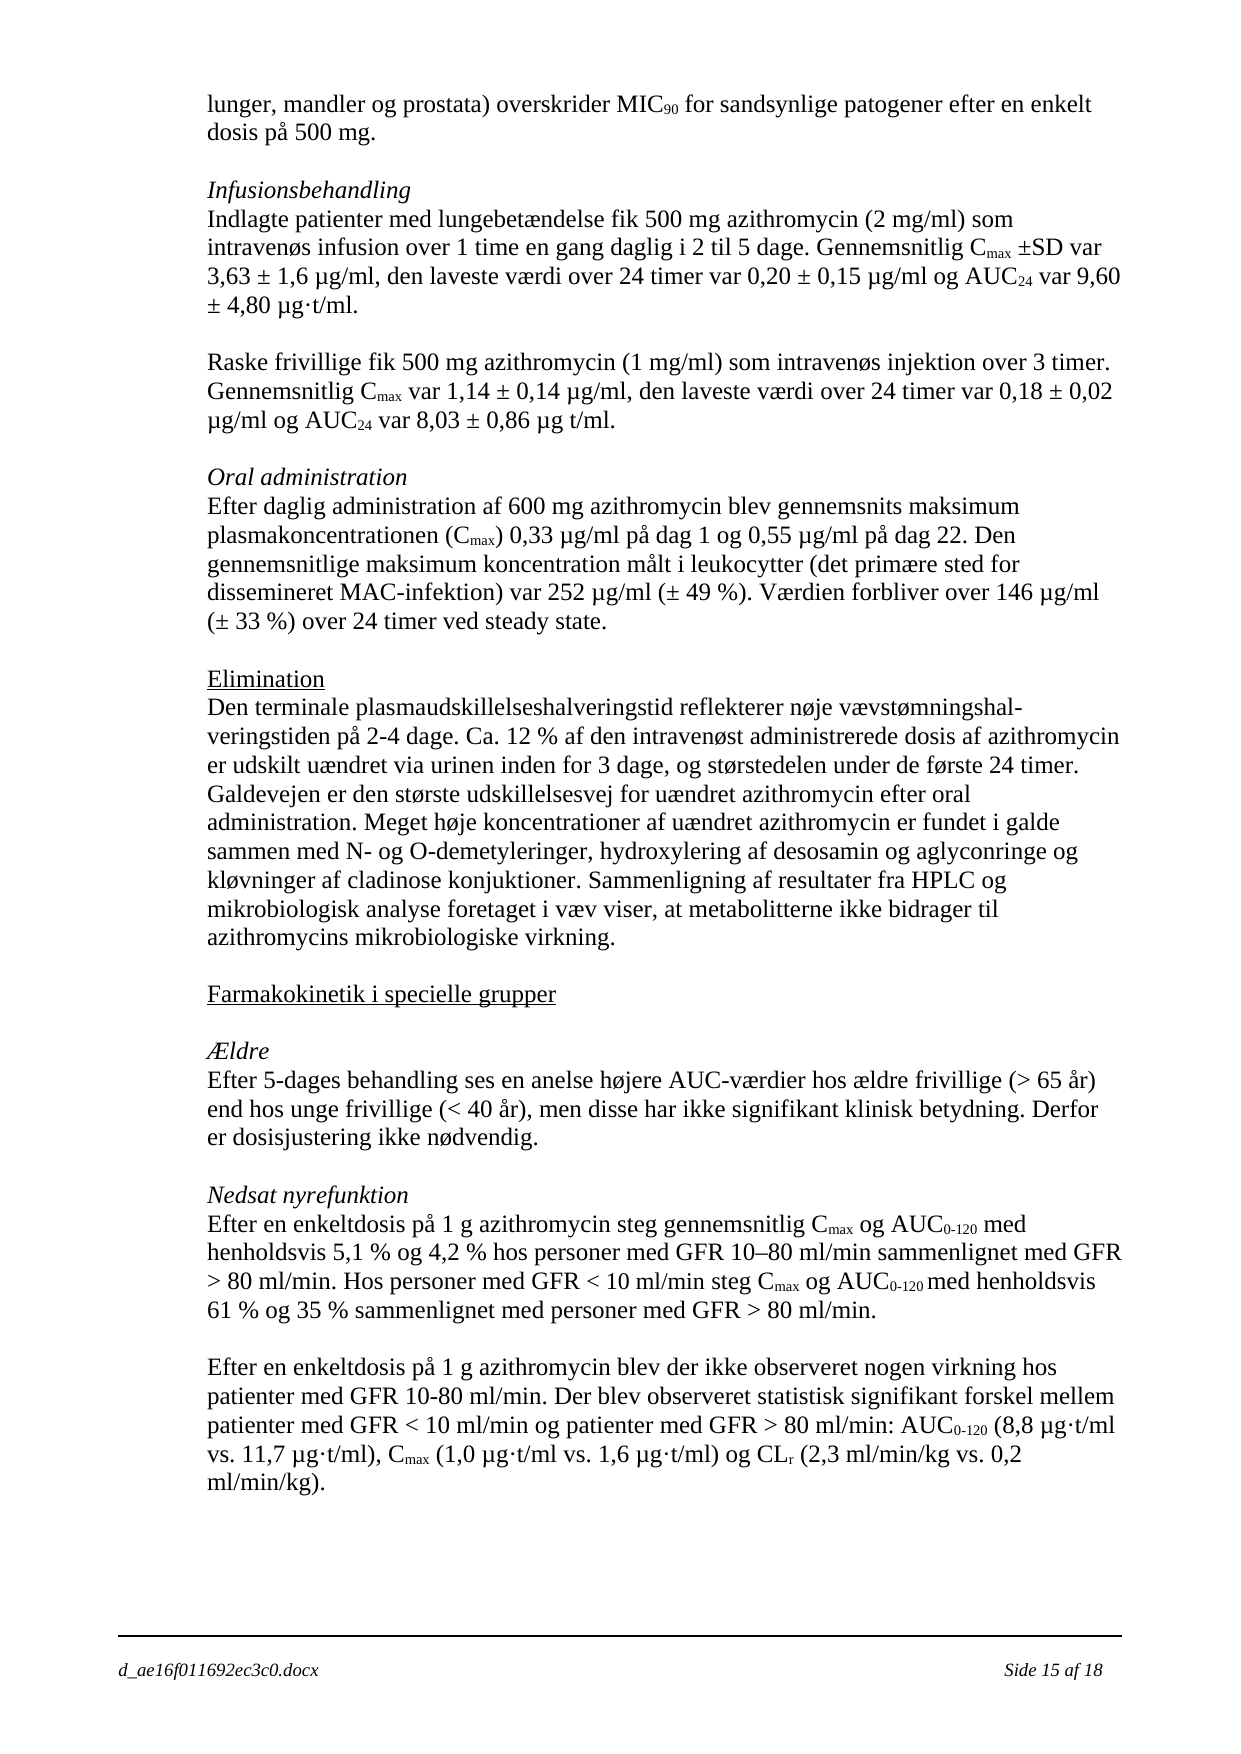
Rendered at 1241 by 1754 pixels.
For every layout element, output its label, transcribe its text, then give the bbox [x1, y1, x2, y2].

text Efter en enkeltdosis på 1 g azithromycin steg gennemsnitlig Cmax og AUC0-120 med henholdsvis 5,1 % og 4,2 % hos personer med GFR 10–80 ml/min sammenlignet med GFR > 80 ml/min. Hos personer med GFR < 10 ml/min steg Cmax og AUC0-120 med henholdsvis 61 % og 35 % sammenlignet med personer med GFR > 80 ml/min. [207, 1209, 1122, 1324]
text Farmakokinetik i specielle grupper [207, 979, 1122, 1007]
text Infusionsbehandling [207, 175, 1122, 204]
text Oral administration [207, 462, 1122, 491]
text Elimination [207, 664, 1122, 692]
text Nedsat nyrefunktion [207, 1180, 1122, 1209]
text Efter daglig administration af 600 mg azithromycin blev gennemsnits maksimum plasmakoncentrationen (Cmax) 0,33 µg/ml på dag 1 og 0,55 µg/ml på dag 22. Den gennemsnitlige maksimum koncentration målt i leukocytter (det primære sted for dissemineret MAC-infektion) var 252 µg/ml (± 49 %). Værdien forbliver over 146 µg/ml (± 33 %) over 24 timer ved steady state. [207, 491, 1122, 635]
text Ældre [207, 1036, 1122, 1065]
text Den terminale plasmaudskillelseshalveringstid reflekterer nøje vævstømningshalveringstiden på 2-4 dage. Ca. 12 % af den intravenøst administrerede dosis af azithromycin er udskilt uændret via urinen inden for 3 dage, og størstedelen under de første 24 timer. Galdevejen er den største udskillelsesvej for uændret azithromycin efter oral administration. Meget høje koncentrationer af uændret azithromycin er fundet i galde sammen med N- og O-demetyleringer, hydroxylering af desosamin og aglyconringe og kløvninger af cladinose konjuktioner. Sammenligning af resultater fra HPLC og mikrobiologisk analyse foretaget i væv viser, at metabolitterne ikke bidrager til azithromycins mikrobiologiske virkning. [207, 692, 1122, 951]
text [207, 89, 1122, 146]
text Efter en enkeltdosis på 1 g azithromycin blev der ikke observeret nogen virkning hos patienter med GFR 10-80 ml/min. Der blev observeret statistisk signifikant forskel mellem patienter med GFR < 10 ml/min og patienter med GFR > 80 ml/min: AUC0-120 (8,8 µg·t/ml vs. 11,7 µg·t/ml), Cmax (1,0 µg·t/ml vs. 1,6 µg·t/ml) og CLr (2,3 ml/min/kg vs. 0,2 ml/min/kg). [207, 1352, 1122, 1496]
text Efter 5-dages behandling ses en anelse højere AUC-værdier hos ældre frivillige (> 65 år) end hos unge frivillige (< 40 år), men disse har ikke signifikant klinisk betydning. Derfor er dosisjustering ikke nødvendig. [207, 1065, 1122, 1151]
text Raske frivillige fik 500 mg azithromycin (1 mg/ml) som intravenøs injektion over 3 timer. Gennemsnitlig Cmax var 1,14 ± 0,14 µg/ml, den laveste værdi over 24 timer var 0,18 ± 0,02 µg/ml og AUC24 var 8,03 ± 0,86 µg t/ml. [207, 347, 1122, 434]
text Indlagte patienter med lungebetændelse fik 500 mg azithromycin (2 mg/ml) som intravenøs infusion over 1 time en gang daglig i 2 til 5 dage. Gennemsnitlig Cmax ±SD var 3,63 ± 1,6 µg/ml, den laveste værdi over 24 timer var 0,20 ± 0,15 µg/ml og AUC24 var 9,60 ± 4,80 µg·t/ml. [207, 204, 1122, 319]
